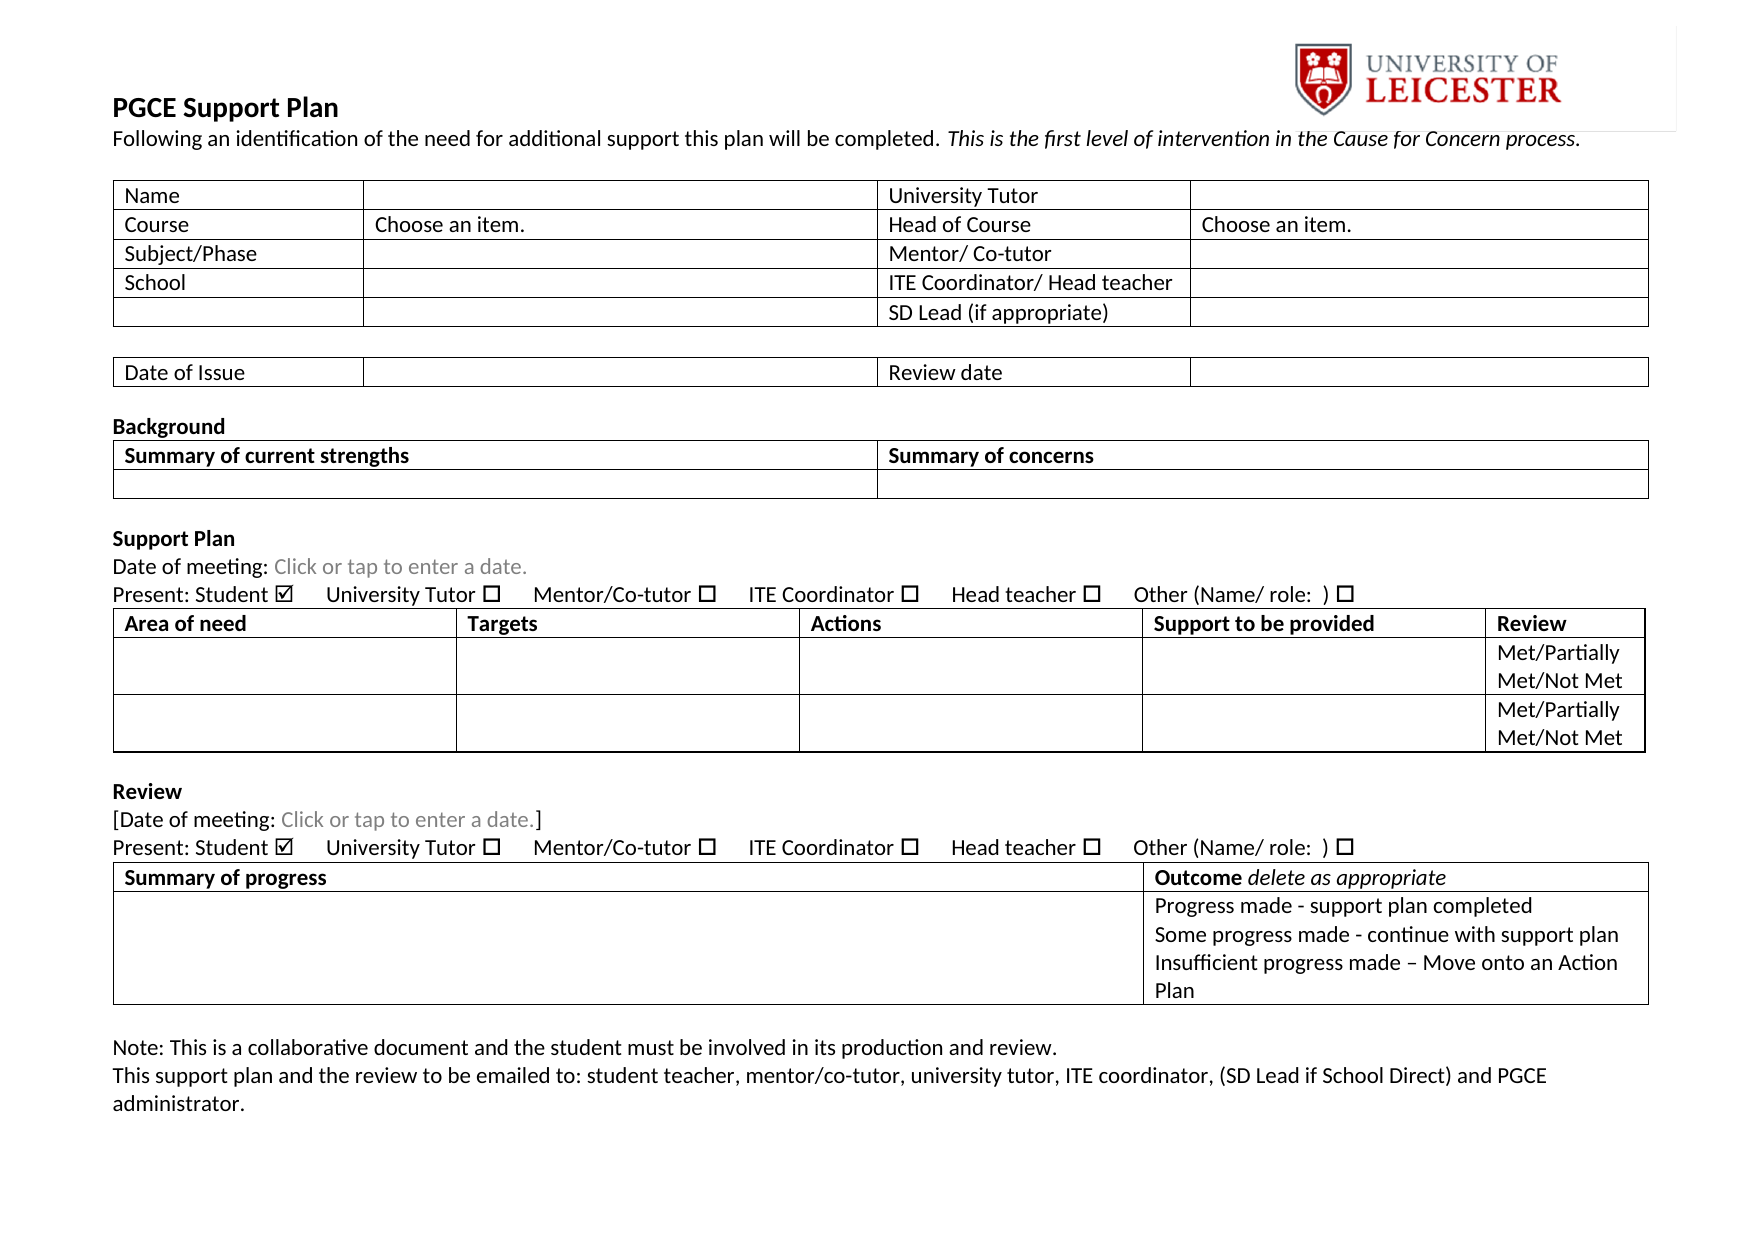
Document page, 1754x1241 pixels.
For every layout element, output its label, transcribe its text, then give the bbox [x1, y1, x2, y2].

text Present: Student University Tutor Mentor/Co-tutor ITE Coordinator Head teacher Other (Name/ role: ) [112, 833, 1641, 862]
text Support Plan [112, 524, 1641, 552]
table_cell [364, 298, 877, 326]
table_cell School [114, 269, 363, 297]
table_header [364, 181, 877, 209]
text Note: This is a collaborative document and the student must be involved in its production and review. [112, 1033, 1641, 1061]
table_cell Course [114, 210, 363, 238]
table_cell [364, 240, 877, 267]
table_header [1191, 181, 1648, 209]
table_header [1191, 358, 1648, 386]
table_cell [1143, 695, 1485, 751]
table_cell [457, 695, 799, 751]
text This support plan and the review to be emailed to: student teacher, mentor/co-tutor, university tutor, ITE coordinator, (SD Lead if School Direct) and PGCE administrator. [112, 1061, 1641, 1117]
table_cell [1191, 240, 1648, 267]
table_cell Met/Partially Met/Not Met [1486, 638, 1644, 694]
table_cell [1191, 269, 1648, 297]
table_cell SD Lead (if appropriate) [878, 298, 1190, 326]
table_cell [114, 695, 456, 751]
table_cell Progress made - support plan completed Some progress made - continue with support plan Insufficient progress made – Move onto an Action Plan [1144, 892, 1648, 1004]
table_header Review [1486, 609, 1644, 637]
table_header Summary of current strengths [114, 441, 877, 469]
table_header Area of need [114, 609, 456, 637]
table_header [364, 358, 877, 386]
picture [1295, 26, 1677, 132]
text PGCE Support Plan [112, 89, 1295, 124]
table_cell Head of Course [878, 210, 1190, 238]
text Following an identification of the need for additional support this plan will be completed. This is the first level of intervention in the Cause for Concern process. [112, 124, 1641, 152]
text Present: Student University Tutor Mentor/Co-tutor ITE Coordinator Head teacher Other (Name/ role: ) [112, 580, 1641, 608]
text Background [112, 412, 1641, 440]
table_cell [878, 470, 1648, 498]
table_cell [1191, 298, 1648, 326]
table_cell ITE Coordinator/ Head teacher [878, 269, 1190, 297]
table_cell [114, 470, 877, 498]
table_header Outcome delete as appropriate [1144, 863, 1648, 891]
table_cell [114, 892, 1143, 1004]
table_cell [800, 695, 1142, 751]
table_cell Mentor/ Co-tutor [878, 240, 1190, 267]
table_header Review date [878, 358, 1190, 386]
table_cell [800, 638, 1142, 694]
table_cell [364, 269, 877, 297]
table_header Actions [800, 609, 1142, 637]
table_header University Tutor [878, 181, 1190, 209]
text Review [112, 777, 1641, 806]
text Date of meeting: [112, 552, 1641, 580]
table_cell Met/Partially Met/Not Met [1486, 695, 1644, 751]
table_header Name [114, 181, 363, 209]
table_header Support to be provided [1143, 609, 1485, 637]
table_header Summary of concerns [878, 441, 1648, 469]
table_cell [1143, 638, 1485, 694]
table_cell [114, 298, 363, 326]
table_cell [457, 638, 799, 694]
table_cell Subject/Phase [114, 240, 363, 267]
table_cell [114, 638, 456, 694]
text [Date of meeting: ] [112, 806, 1641, 833]
table_header Date of Issue [114, 358, 363, 386]
table_header Summary of progress [114, 863, 1143, 891]
table_header Targets [457, 609, 799, 637]
